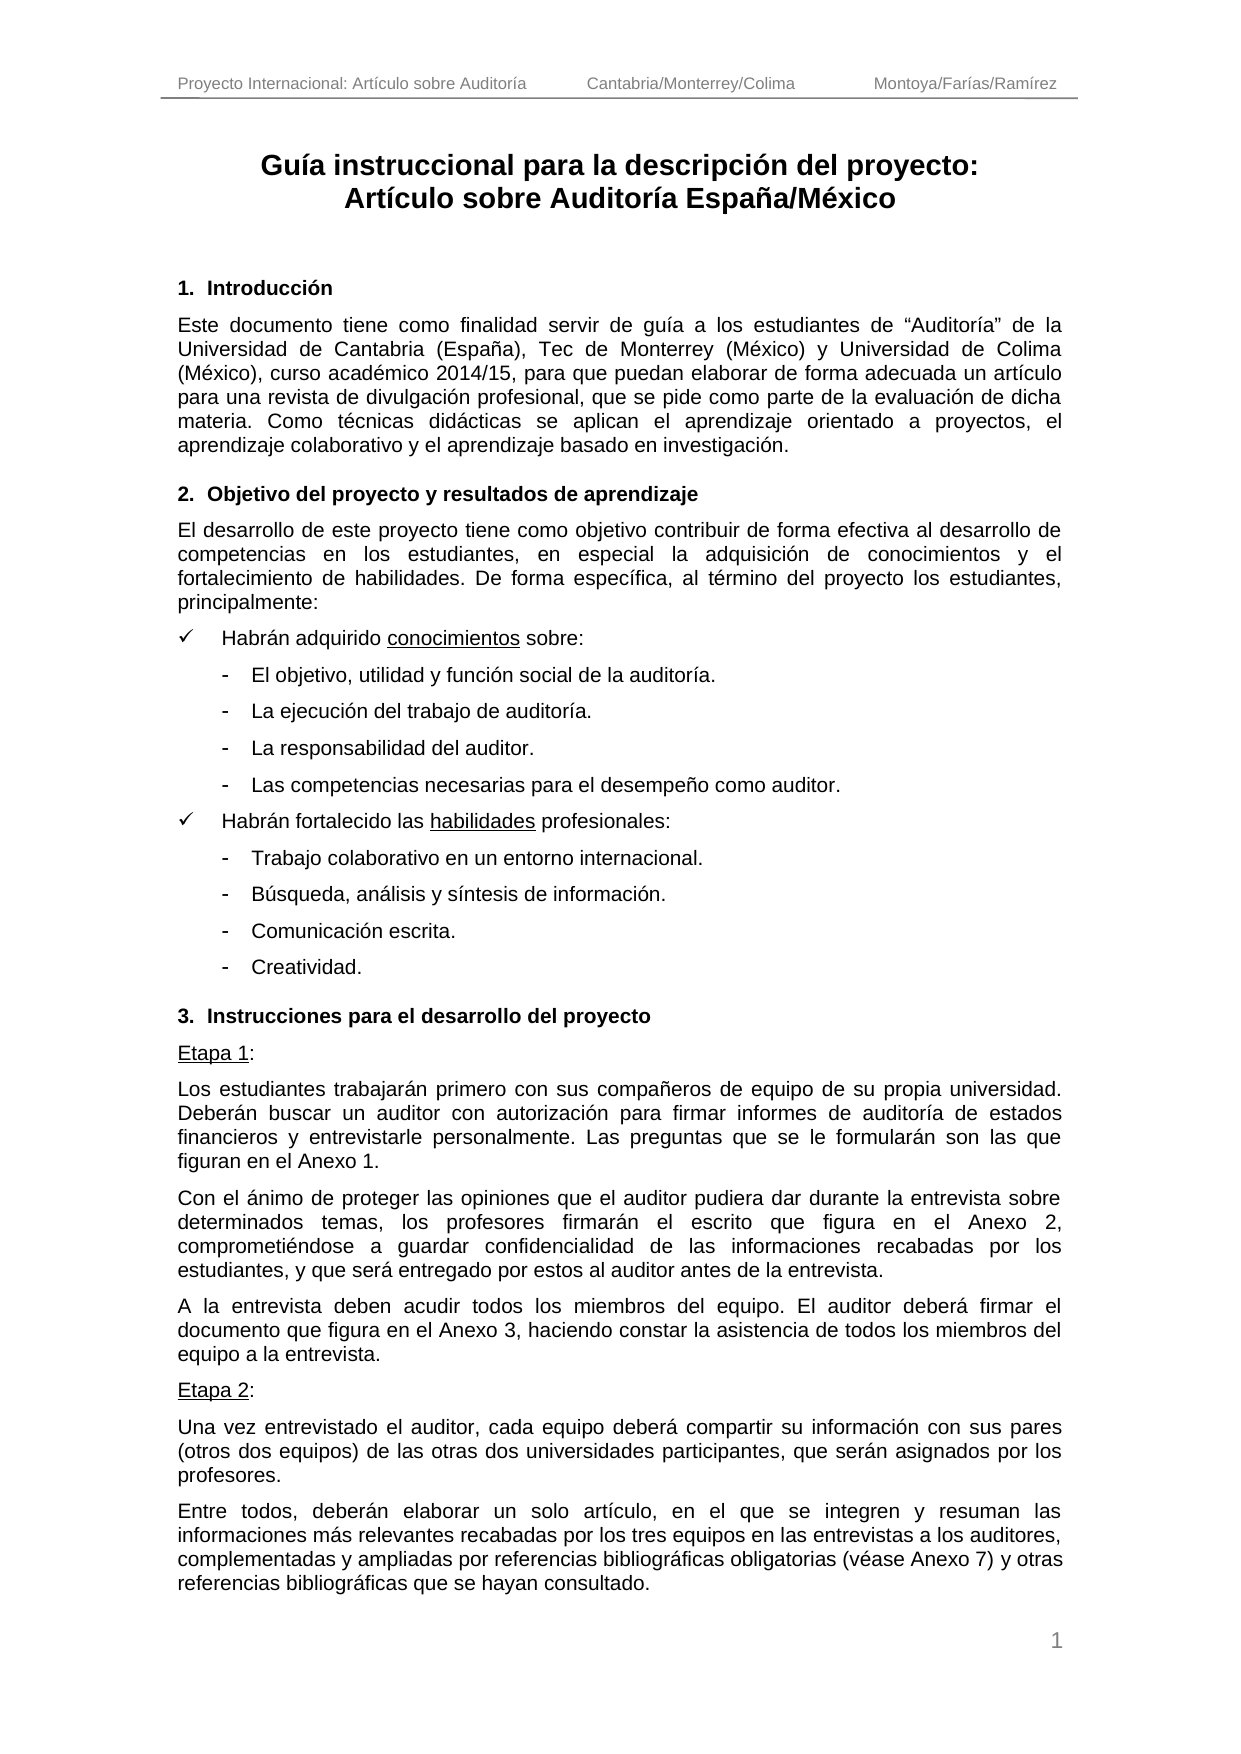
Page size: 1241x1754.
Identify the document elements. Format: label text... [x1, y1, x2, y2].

list Introducción [177, 276, 1063, 300]
list Instrucciones para el desarrollo del proyecto [177, 1004, 1063, 1028]
text Los estudiantes trabajarán primero con sus compañeros de equipo de su propia universidad. Deberán buscar un auditor con autorización para firmar informes de auditoría de estados financieros y entrevistarle personalmente. Las preguntas que se le formularán son las que figuran en el Anexo 1. [177, 1077, 1063, 1173]
list Comunicación escrita. [222, 919, 1063, 943]
text Guía instruccional para la descripción del proyecto: [177, 148, 1063, 181]
list Objetivo del proyecto y resultados de aprendizaje [177, 481, 1063, 505]
text Este documento tiene como finalidad servir de guía a los estudiantes de “Auditoría” de la Universidad de Cantabria (España), Tec de Monterrey (México) y Universidad de Colima (México), curso académico 2014/15, para que puedan elaborar de forma adecuada un artículo para una revista de divulgación profesional, que se pide como parte de la evaluación de dicha materia. Como técnicas didácticas se aplican el aprendizaje orientado a proyectos, el aprendizaje colaborativo y el aprendizaje basado en investigación. [177, 313, 1063, 456]
list El objetivo, utilidad y función social de la auditoría. [222, 663, 1063, 687]
list Creatividad. [222, 955, 1063, 979]
text Con el ánimo de proteger las opiniones que el auditor pudiera dar durante la entrevista sobre determinados temas, los profesores firmarán el escrito que figura en el Anexo 2, comprometiéndose a guardar confidencialidad de las informaciones recabadas por los estudiantes, y que será entregado por estos al auditor antes de la entrevista. [177, 1186, 1063, 1281]
list Búsqueda, análisis y síntesis de información. [222, 882, 1063, 906]
list Trabajo colaborativo en un entorno internacional. [222, 846, 1063, 869]
text Una vez entrevistado el auditor, cada equipo deberá compartir su información con sus pares (otros dos equipos) de las otras dos universidades participantes, que serán asignados por los profesores. [177, 1415, 1063, 1487]
text Etapa 1: [177, 1041, 1063, 1065]
list Habrán fortalecido las habilidades profesionales: [177, 809, 1063, 833]
text A la entrevista deben acudir todos los miembros del equipo. El auditor deberá firmar el documento que figura en el Anexo 3, haciendo constar la asistencia de todos los miembros del equipo a la entrevista. [177, 1294, 1063, 1366]
text El desarrollo de este proyecto tiene como objetivo contribuir de forma efectiva al desarrollo de competencias en los estudiantes, en especial la adquisición de conocimientos y el fortalecimiento de habilidades. De forma específica, al término del proyecto los estudiantes, principalmente: [177, 518, 1063, 614]
list La ejecución del trabajo de auditoría. [222, 699, 1063, 723]
text Artículo sobre Auditoría España/México [177, 181, 1063, 215]
list Las competencias necesarias para el desempeño como auditor. [222, 772, 1063, 796]
text Entre todos, deberán elaborar un solo artículo, en el que se integren y resuman las informaciones más relevantes recabadas por los tres equipos en las entrevistas a los auditores, complementadas y ampliadas por referencias bibliográficas obligatorias (véase Anexo 7) y otras referencias bibliográficas que se hayan consultado. [177, 1499, 1063, 1595]
list Habrán adquirido conocimientos sobre: [177, 626, 1063, 650]
list La responsabilidad del auditor. [222, 736, 1063, 760]
text Etapa 2: [177, 1378, 1063, 1402]
